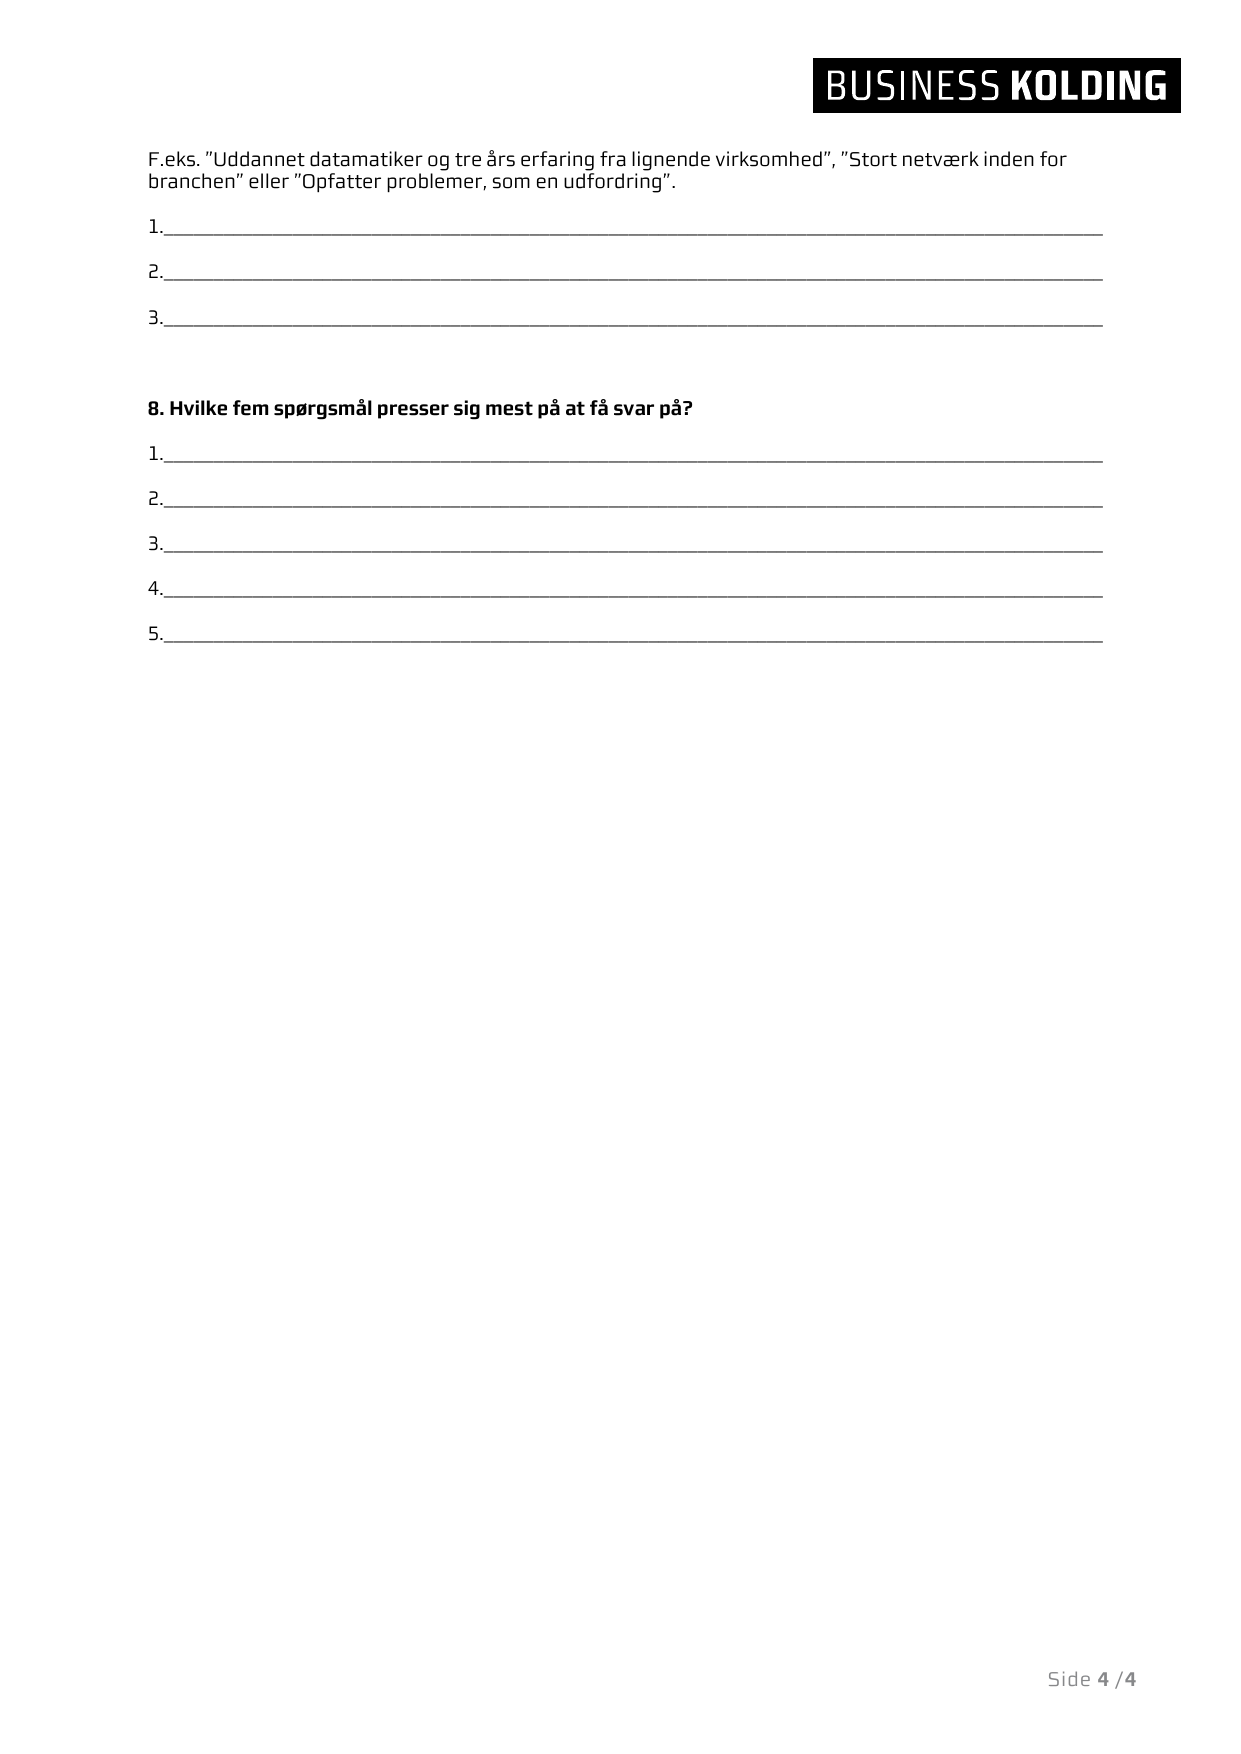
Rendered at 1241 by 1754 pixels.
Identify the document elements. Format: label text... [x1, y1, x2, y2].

text 3._______________________________________________________________________________________________ [148, 532, 1137, 555]
text F.eks. ”Uddannet datamatiker og tre års erfaring fra lignende virksomhed”, ”Stort netværk inden for branchen” eller ”Opfatter problemer, som en udfordring”. [148, 148, 1137, 193]
text 2._______________________________________________________________________________________________ [148, 261, 1137, 283]
text 5._______________________________________________________________________________________________ [148, 622, 1137, 644]
text 1._______________________________________________________________________________________________ [148, 442, 1137, 464]
text 4._______________________________________________________________________________________________ [148, 577, 1137, 599]
text 8. Hvilke fem spørgsmål presser sig mest på at få svar på? [148, 397, 1137, 419]
text 2._______________________________________________________________________________________________ [148, 487, 1137, 510]
text 1._______________________________________________________________________________________________ [148, 216, 1137, 238]
text 3._______________________________________________________________________________________________ [148, 306, 1137, 328]
